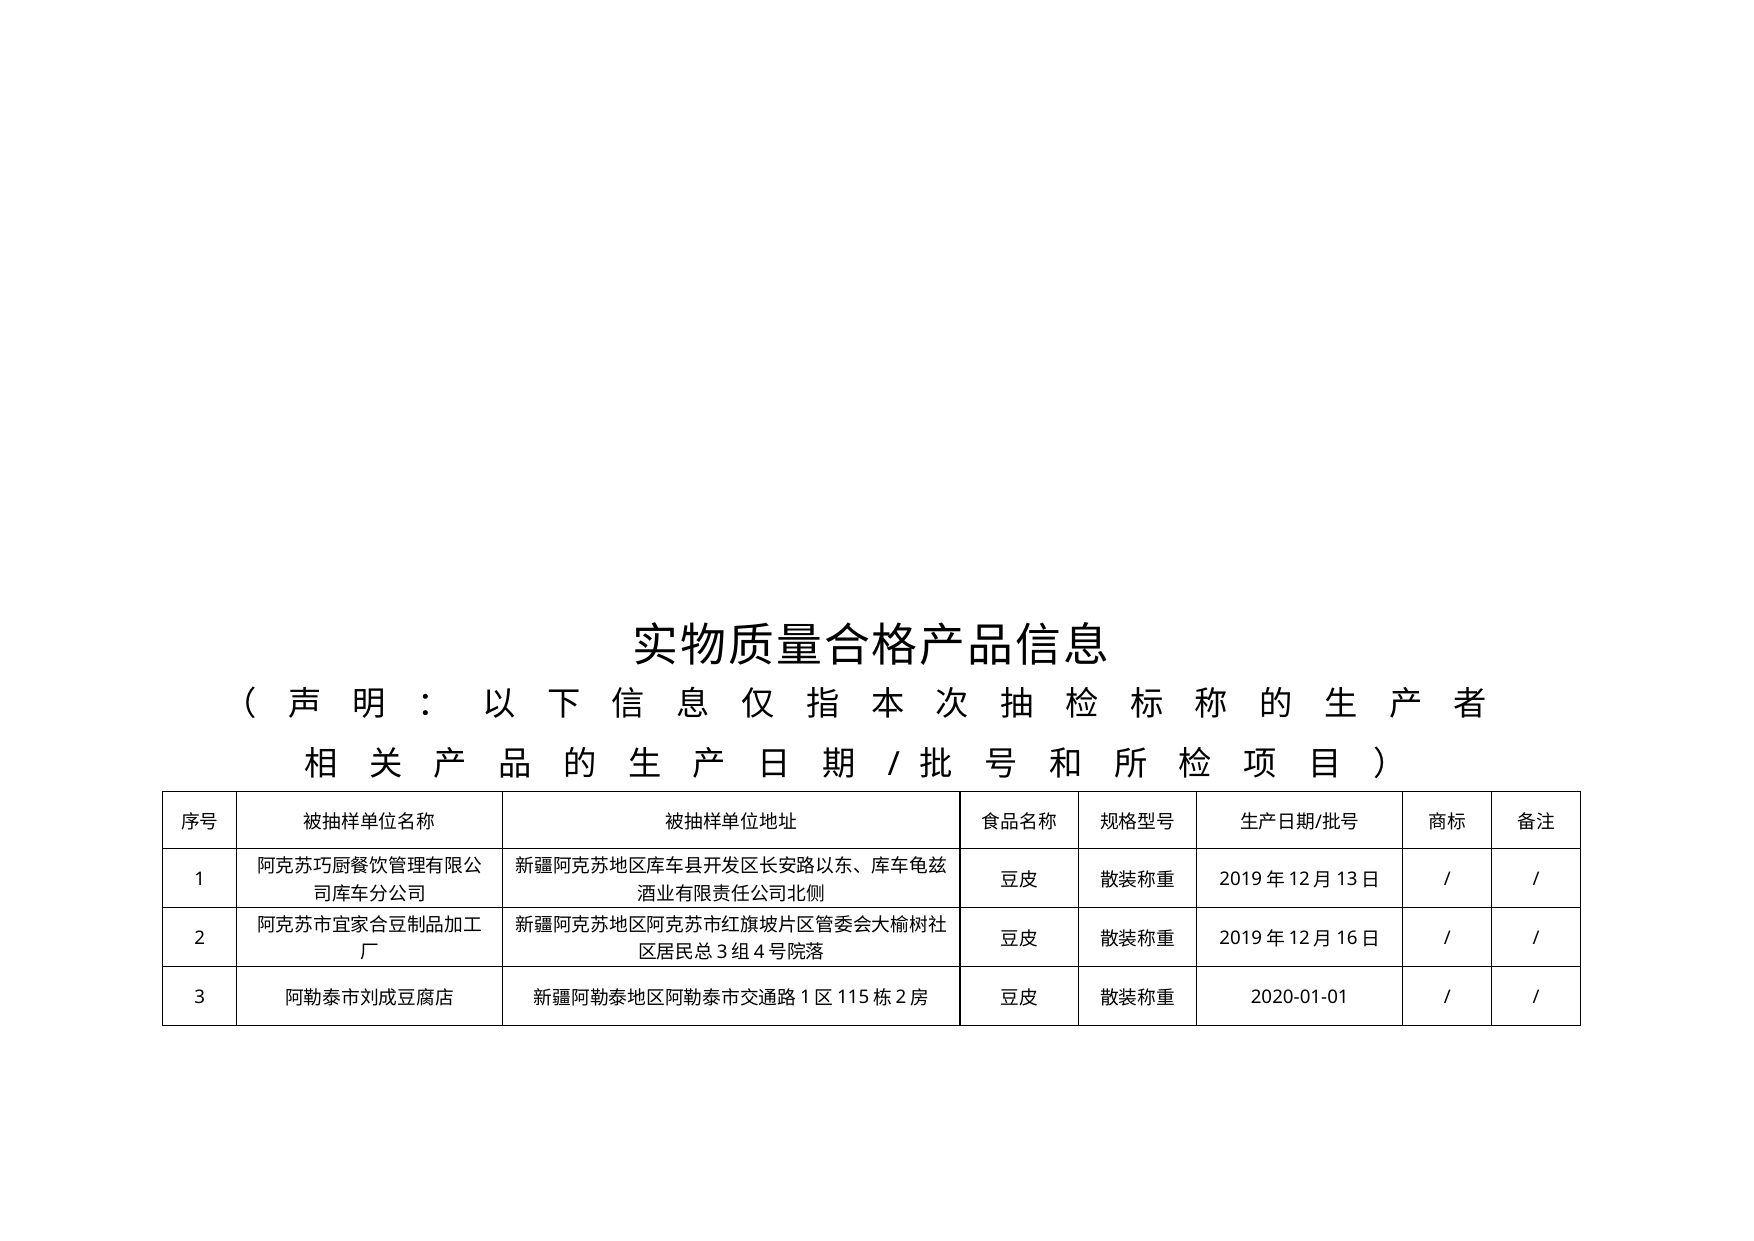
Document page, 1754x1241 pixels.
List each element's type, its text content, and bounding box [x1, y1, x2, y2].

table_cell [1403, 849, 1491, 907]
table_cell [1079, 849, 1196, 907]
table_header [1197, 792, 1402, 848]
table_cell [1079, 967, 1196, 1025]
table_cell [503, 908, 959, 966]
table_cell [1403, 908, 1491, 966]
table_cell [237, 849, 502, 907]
text （声明：以下信息仅指本次抽检标称的生产者相关产品的生产日期/批号和所检项目） [207, 671, 1535, 791]
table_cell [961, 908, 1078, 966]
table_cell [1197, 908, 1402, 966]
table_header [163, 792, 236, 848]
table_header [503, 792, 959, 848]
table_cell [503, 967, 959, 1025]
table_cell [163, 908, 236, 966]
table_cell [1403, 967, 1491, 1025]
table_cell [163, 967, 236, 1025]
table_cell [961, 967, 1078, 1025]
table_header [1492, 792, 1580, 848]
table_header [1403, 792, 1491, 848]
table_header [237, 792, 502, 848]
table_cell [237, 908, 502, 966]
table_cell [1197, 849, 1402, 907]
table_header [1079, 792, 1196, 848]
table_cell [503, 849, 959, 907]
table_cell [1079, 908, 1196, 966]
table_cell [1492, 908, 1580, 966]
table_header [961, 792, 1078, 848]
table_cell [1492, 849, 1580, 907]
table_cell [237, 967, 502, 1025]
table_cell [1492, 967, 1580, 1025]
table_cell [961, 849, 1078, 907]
text 实物质量合格产品信息 [207, 621, 1535, 671]
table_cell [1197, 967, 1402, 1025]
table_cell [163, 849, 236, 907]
